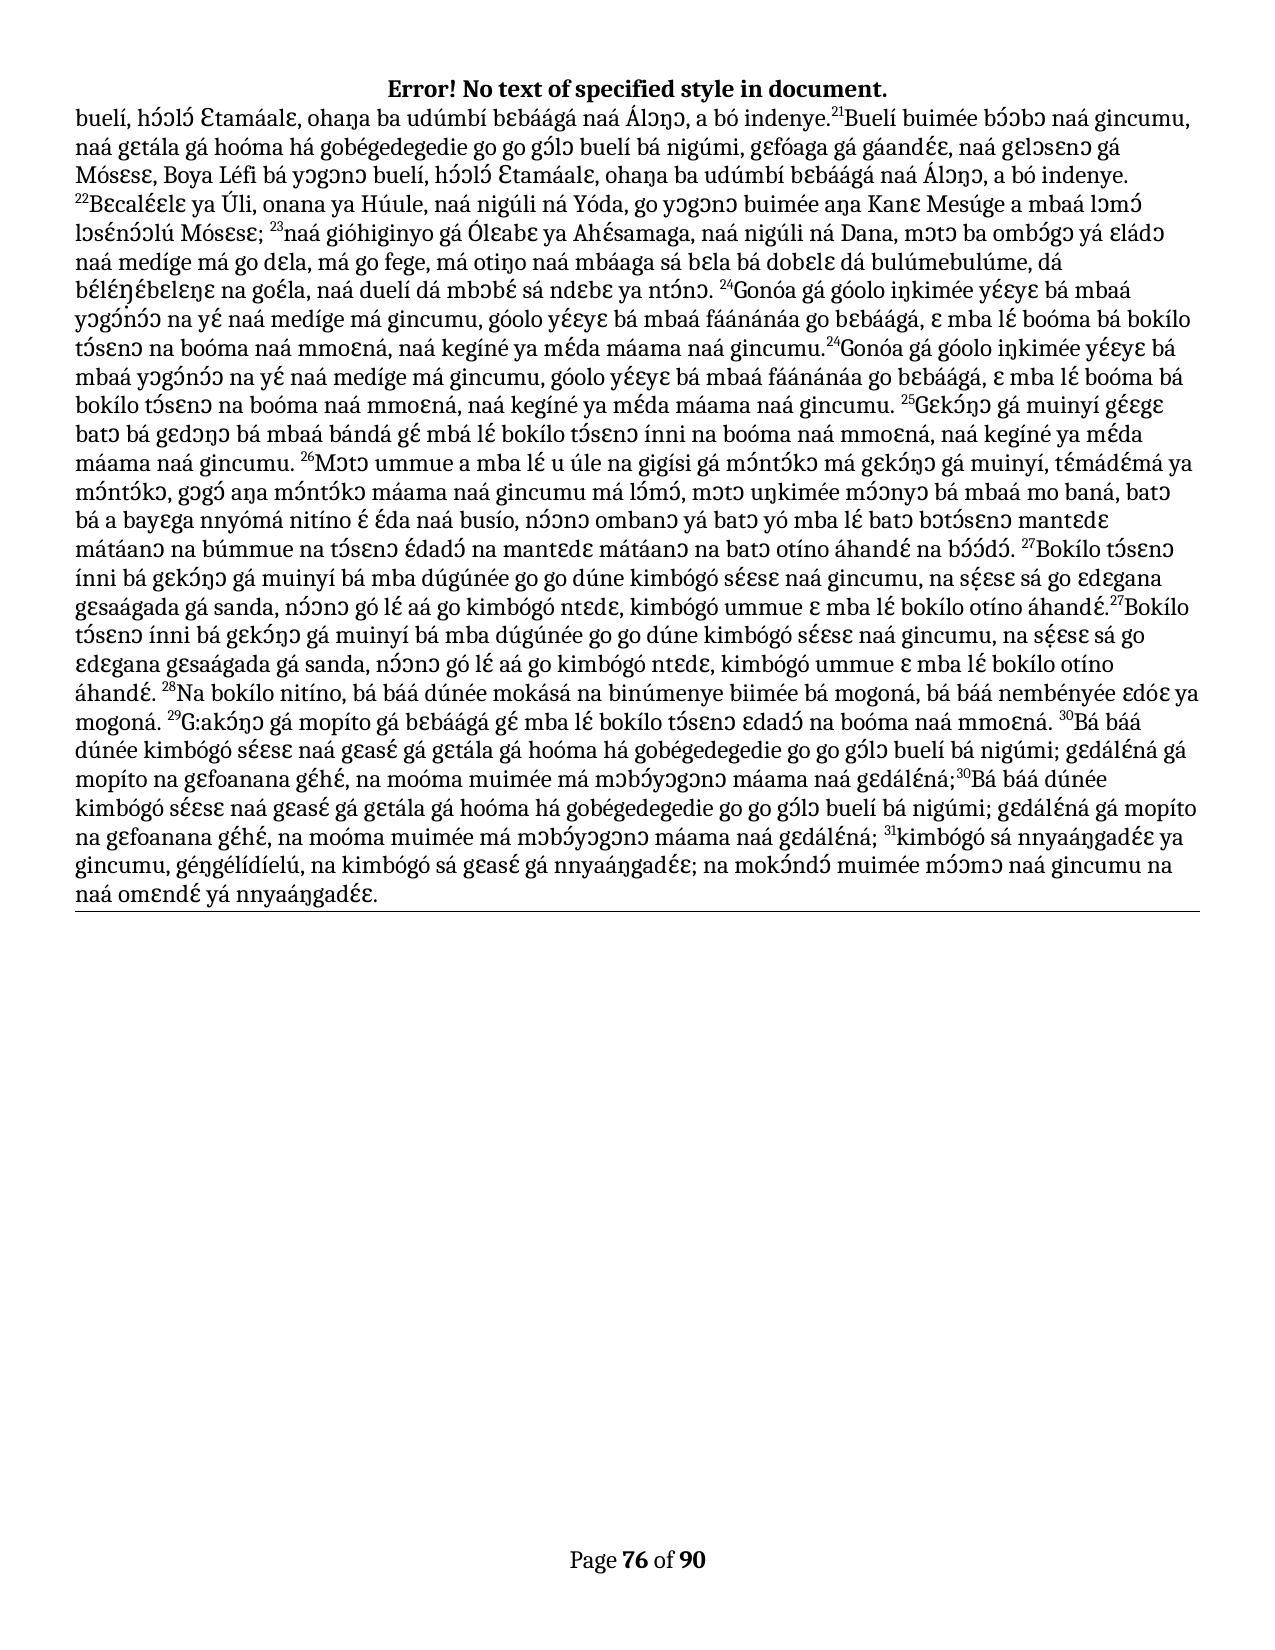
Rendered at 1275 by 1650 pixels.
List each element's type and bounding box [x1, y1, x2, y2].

text [75, 104, 1200, 911]
